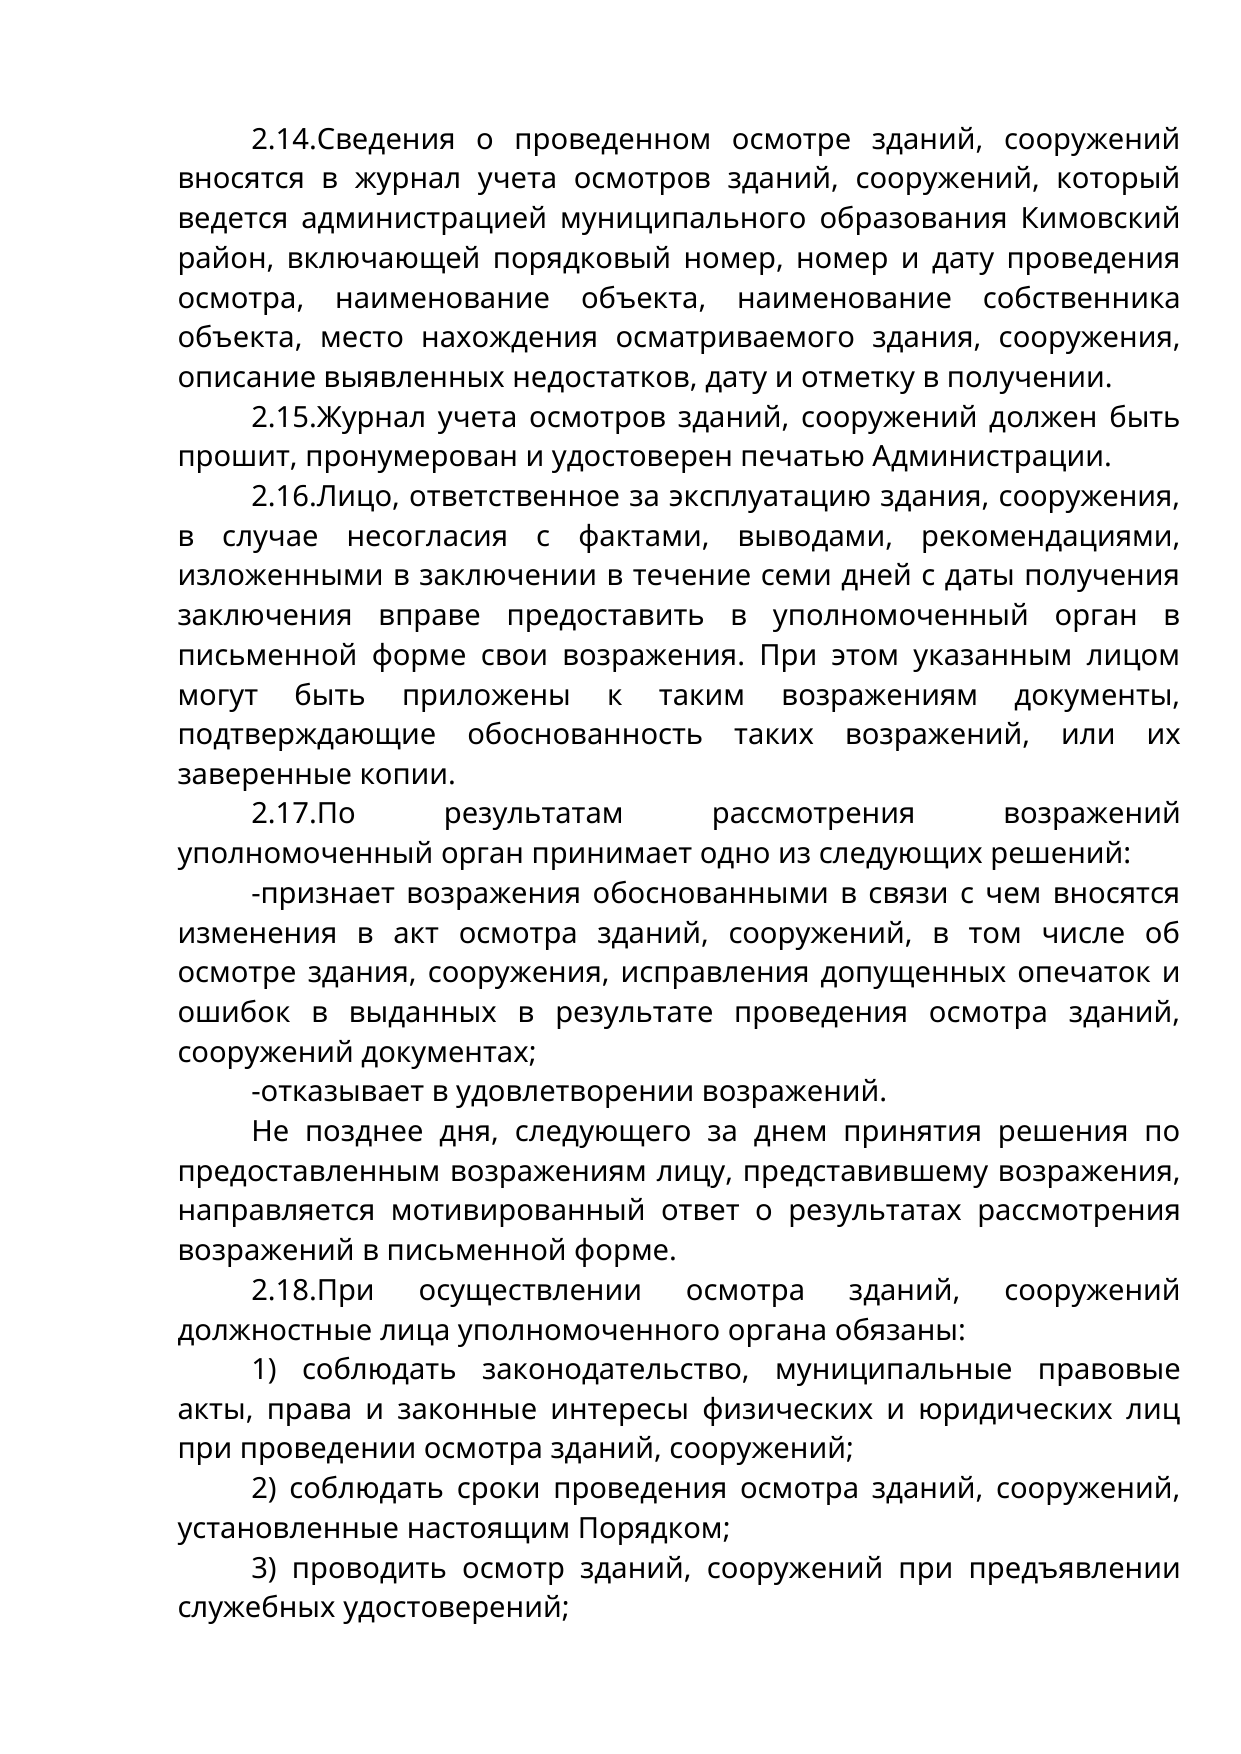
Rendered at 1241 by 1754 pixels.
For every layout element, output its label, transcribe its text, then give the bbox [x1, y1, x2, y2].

text 2) соблюдать сроки проведения осмотра зданий, сооружений, установленные настоящим Порядком; [177, 1467, 1181, 1547]
text 1) соблюдать законодательство, муниципальные правовые акты, права и законные интересы физических и юридических лиц при проведении осмотра зданий, сооружений; [177, 1348, 1181, 1467]
text 2.16.Лицо, ответственное за эксплуатацию здания, сооружения, в случае несогласия с фактами, выводами, рекомендациями, изложенными в заключении в течение семи дней с даты получения заключения вправе предоставить в уполномоченный орган в письменной форме свои возражения. При этом указанным лицом могут быть приложены к таким возражениям документы, подтверждающие обоснованность таких возражений, или их заверенные копии. [177, 475, 1181, 793]
text 3) проводить осмотр зданий, сооружений при предъявлении служебных удостоверений; [177, 1547, 1181, 1626]
text -признает возражения обоснованными в связи с чем вносятся изменения в акт осмотра зданий, сооружений, в том числе об осмотре здания, сооружения, исправления допущенных опечаток и ошибок в выданных в результате проведения осмотра зданий, сооружений документах; [177, 872, 1181, 1071]
text 2.15.Журнал учета осмотров зданий, сооружений должен быть прошит, пронумерован и удостоверен печатью Администрации. [177, 396, 1181, 475]
text 2.14.Сведения о проведенном осмотре зданий, сооружений вносятся в журнал учета осмотров зданий, сооружений, который ведется администрацией муниципального образования Кимовский район, включающей порядковый номер, номер и дату проведения осмотра, наименование объекта, наименование собственника объекта, место нахождения осматриваемого здания, сооружения, описание выявленных недостатков, дату и отметку в получении. [177, 118, 1181, 396]
text 2.18.При осуществлении осмотра зданий, сооружений должностные лица уполномоченного органа обязаны: [177, 1269, 1181, 1348]
text 2.17.По результатам рассмотрения возражений уполномоченный орган принимает одно из следующих решений: [177, 793, 1181, 872]
text -отказывает в удовлетворении возражений. [177, 1071, 1181, 1110]
text Не позднее дня, следующего за днем принятия решения по предоставленным возражениям лицу, представившему возражения, направляется мотивированный ответ о результатах рассмотрения возражений в письменной форме. [177, 1110, 1181, 1269]
